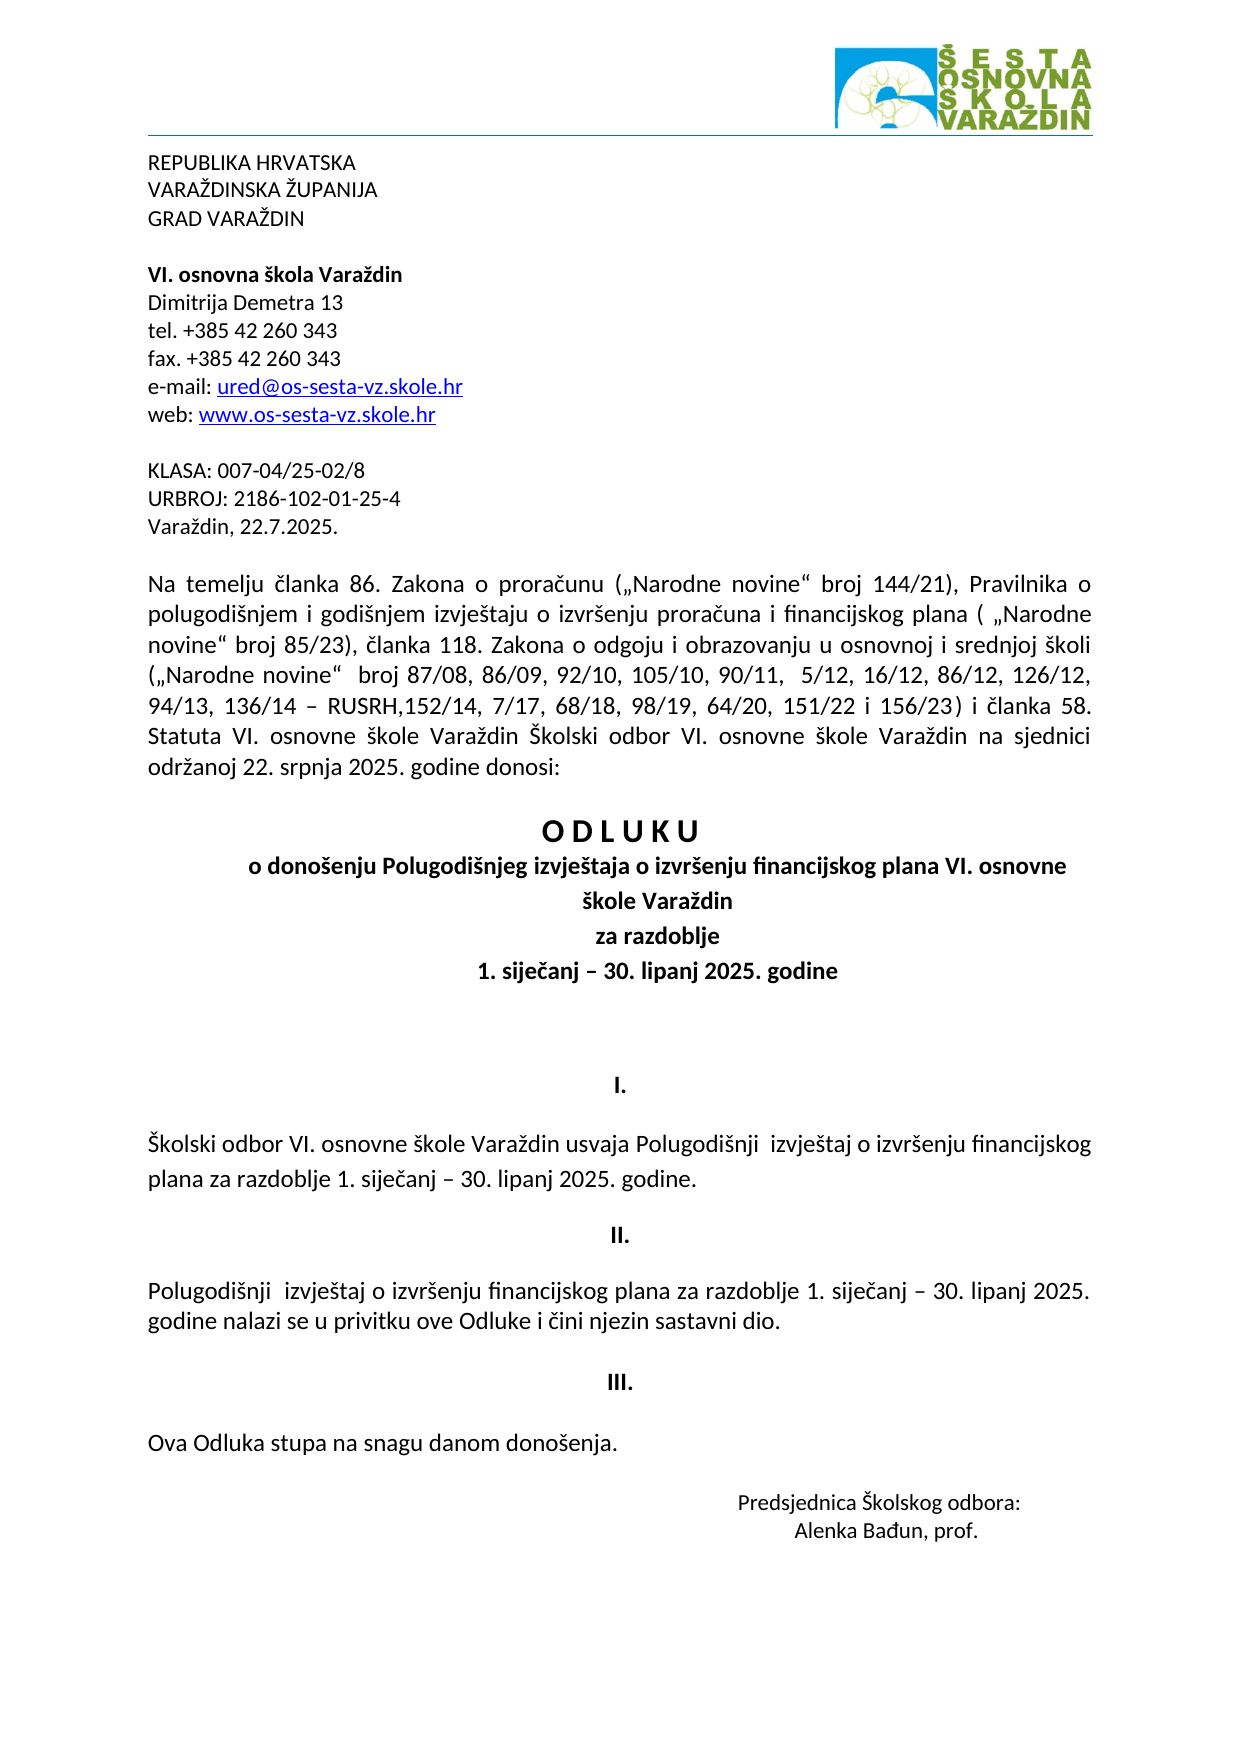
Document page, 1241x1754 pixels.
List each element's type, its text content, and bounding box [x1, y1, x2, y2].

list o donošenju Polugodišnjeg izvještaja o izvršenju financijskog plana VI. osnovne škole Varaždin [223, 850, 1093, 916]
text O D L U K U [148, 809, 1093, 850]
text Ova Odluka stupa na snagu danom donošenja. [148, 1427, 1093, 1458]
text Predsjednica Školskog odbora: [148, 1488, 1093, 1517]
text Školski odbor VI. osnovne škole Varaždin usvaja Polugodišnji izvještaj o izvršenju financijskog plana za razdoblje 1. siječanj – 30. lipanj 2025. godine. [148, 1128, 1093, 1194]
list 1. siječanj – 30. lipanj 2025. godine [223, 955, 1093, 986]
text Polugodišnji izvještaj o izvršenju financijskog plana za razdoblje 1. siječanj – 30. lipanj 2025. godine nalazi se u privitku ove Odluke i čini njezin sastavni dio. [148, 1275, 1093, 1336]
text fax. +385 42 260 343 [148, 344, 1093, 372]
text I. [148, 1070, 1093, 1100]
text III. [148, 1366, 1093, 1397]
text KLASA: 007-04/25-02/8 [148, 456, 1093, 484]
text web: www.os-sesta-vz.skole.hr [148, 400, 1093, 428]
text e-mail: ured@os-sesta-vz.skole.hr [148, 372, 1093, 400]
picture [835, 44, 1093, 134]
text VI. osnovna škola Varaždin [148, 260, 1093, 288]
text Varaždin, 22.7.2025. [148, 512, 1093, 540]
text GRAD VARAŽDIN [148, 204, 1093, 232]
text Dimitrija Demetra 13 [148, 288, 1093, 316]
list za razdoblje [223, 920, 1093, 951]
text REPUBLIKA HRVATSKA [148, 148, 1093, 176]
text II. [148, 1219, 1093, 1249]
text tel. +385 42 260 343 [148, 316, 1093, 344]
text VARAŽDINSKA ŽUPANIJA [148, 176, 1093, 204]
text Na temelju članka 86. Zakona o proračunu („Narodne novine“ broj 144/21), Pravilnika o polugodišnjem i godišnjem izvještaju o izvršenju proračuna i financijskog plana ( „Narodne novine“ broj 85/23), članka 118. Zakona o odgoju i obrazovanju u osnovnoj i srednjoj školi („Narodne novine“ broj 87/08, 86/09, 92/10, 105/10, 90/11, 5/12, 16/12, 86/12, 126/12, 94/13, 136/14 – RUSRH,152/14, 7/17, 68/18, 98/19, 64/20, 151/22 i 156/23) i članka 58. Statuta VI. osnovne škole Varaždin Školski odbor VI. osnovne škole Varaždin na sjednici održanoj 22. srpnja 2025. godine donosi: [148, 568, 1093, 782]
text Alenka Bađun, prof. [148, 1517, 1093, 1544]
text URBROJ: 2186-102-01-25-4 [148, 484, 1093, 512]
